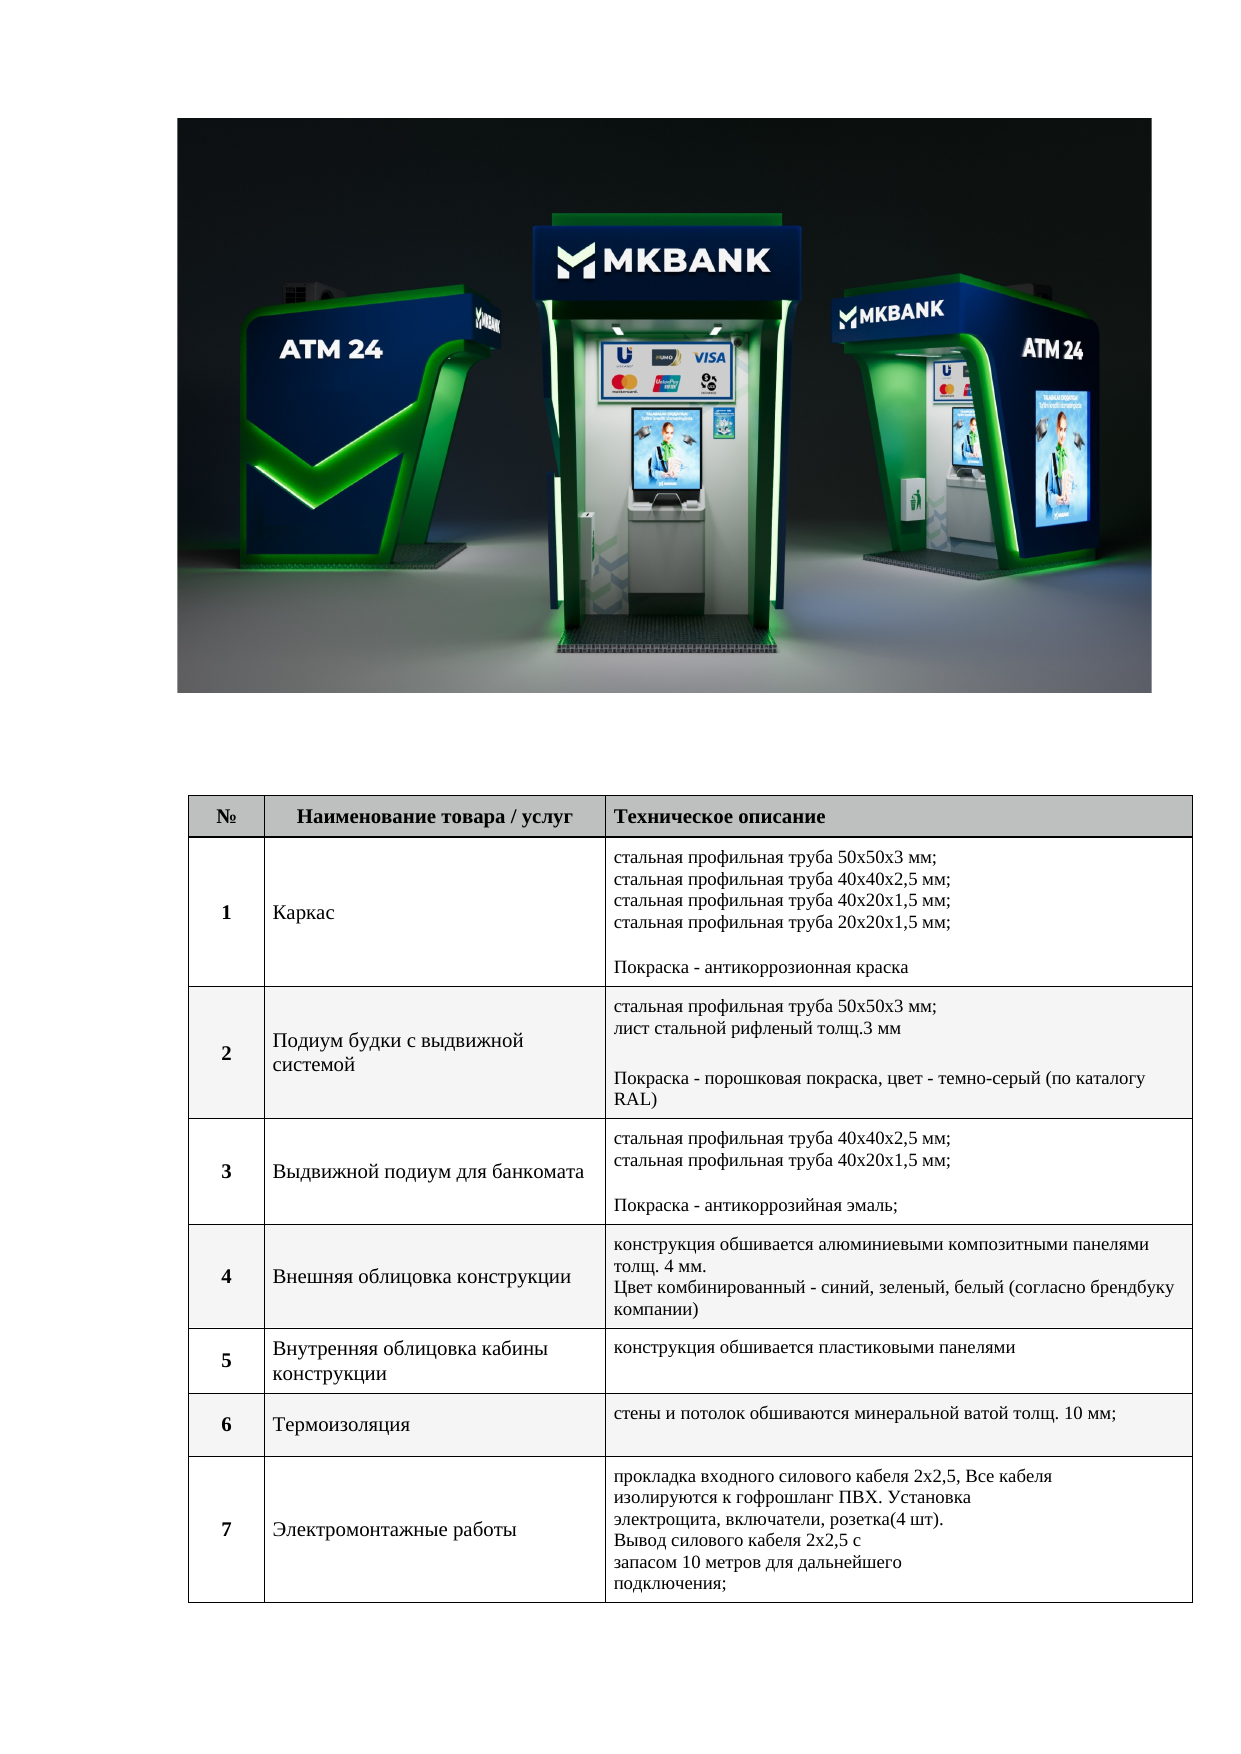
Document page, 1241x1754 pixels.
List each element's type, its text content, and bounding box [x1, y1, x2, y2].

table_cell Электромонтажные работы [265, 1457, 605, 1602]
table_cell Внутренняя облицовка кабины конструкции [265, 1329, 605, 1393]
table_cell Внешняя облицовка конструкции [265, 1225, 605, 1327]
table_cell конструкция обшивается пластиковыми панелями [606, 1329, 1192, 1393]
table_header Техническое описание [606, 796, 1192, 836]
table_cell 4 [189, 1225, 264, 1327]
table_cell Каркас [265, 838, 605, 986]
table_cell стальная профильная труба 50х50х3 мм; лист стальной рифленый толщ.3 мм Покраска - порошковая покраска, цвет - темно-серый (по каталогу RAL) [606, 987, 1192, 1118]
table_cell конструкция обшивается алюминиевыми композитными панелями толщ. 4 мм. Цвет комбинированный - синий, зеленый, белый (согласно брендбуку компании) [606, 1225, 1192, 1327]
table_cell Подиум будки с выдвижной системой [265, 987, 605, 1118]
table_header № [189, 796, 264, 836]
table_cell Выдвижной подиум для банкомата [265, 1119, 605, 1224]
table_cell 7 [189, 1457, 264, 1602]
table_cell 3 [189, 1119, 264, 1224]
table_cell стальная профильная труба 50х50х3 мм; стальная профильная труба 40х40х2,5 мм; стальная профильная труба 40х20х1,5 мм; стальная профильная труба 20х20х1,5 мм; Покраска - антикоррозионная краска [606, 838, 1192, 986]
table_cell 6 [189, 1394, 264, 1456]
table_cell 1 [189, 838, 264, 986]
table_cell стены и потолок обшиваются минеральной ватой толщ. 10 мм; [606, 1394, 1192, 1456]
table_cell 2 [189, 987, 264, 1118]
table_cell 5 [189, 1329, 264, 1393]
table_cell Термоизоляция [265, 1394, 605, 1456]
picture [177, 118, 1152, 693]
table_cell прокладка входного силового кабеля 2х2,5, Все кабеля изолируются к гофрошланг ПВХ. Установка электрощита, включатели, розетка(4 шт). Вывод силового кабеля 2х2,5 с запасом 10 метров для дальнейшего подключения; [606, 1457, 1192, 1602]
table_header Наименование товара / услуг [265, 796, 605, 836]
table_cell стальная профильная труба 40х40х2,5 мм; стальная профильная труба 40х20х1,5 мм; Покраска - антикоррозийная эмаль; [606, 1119, 1192, 1224]
